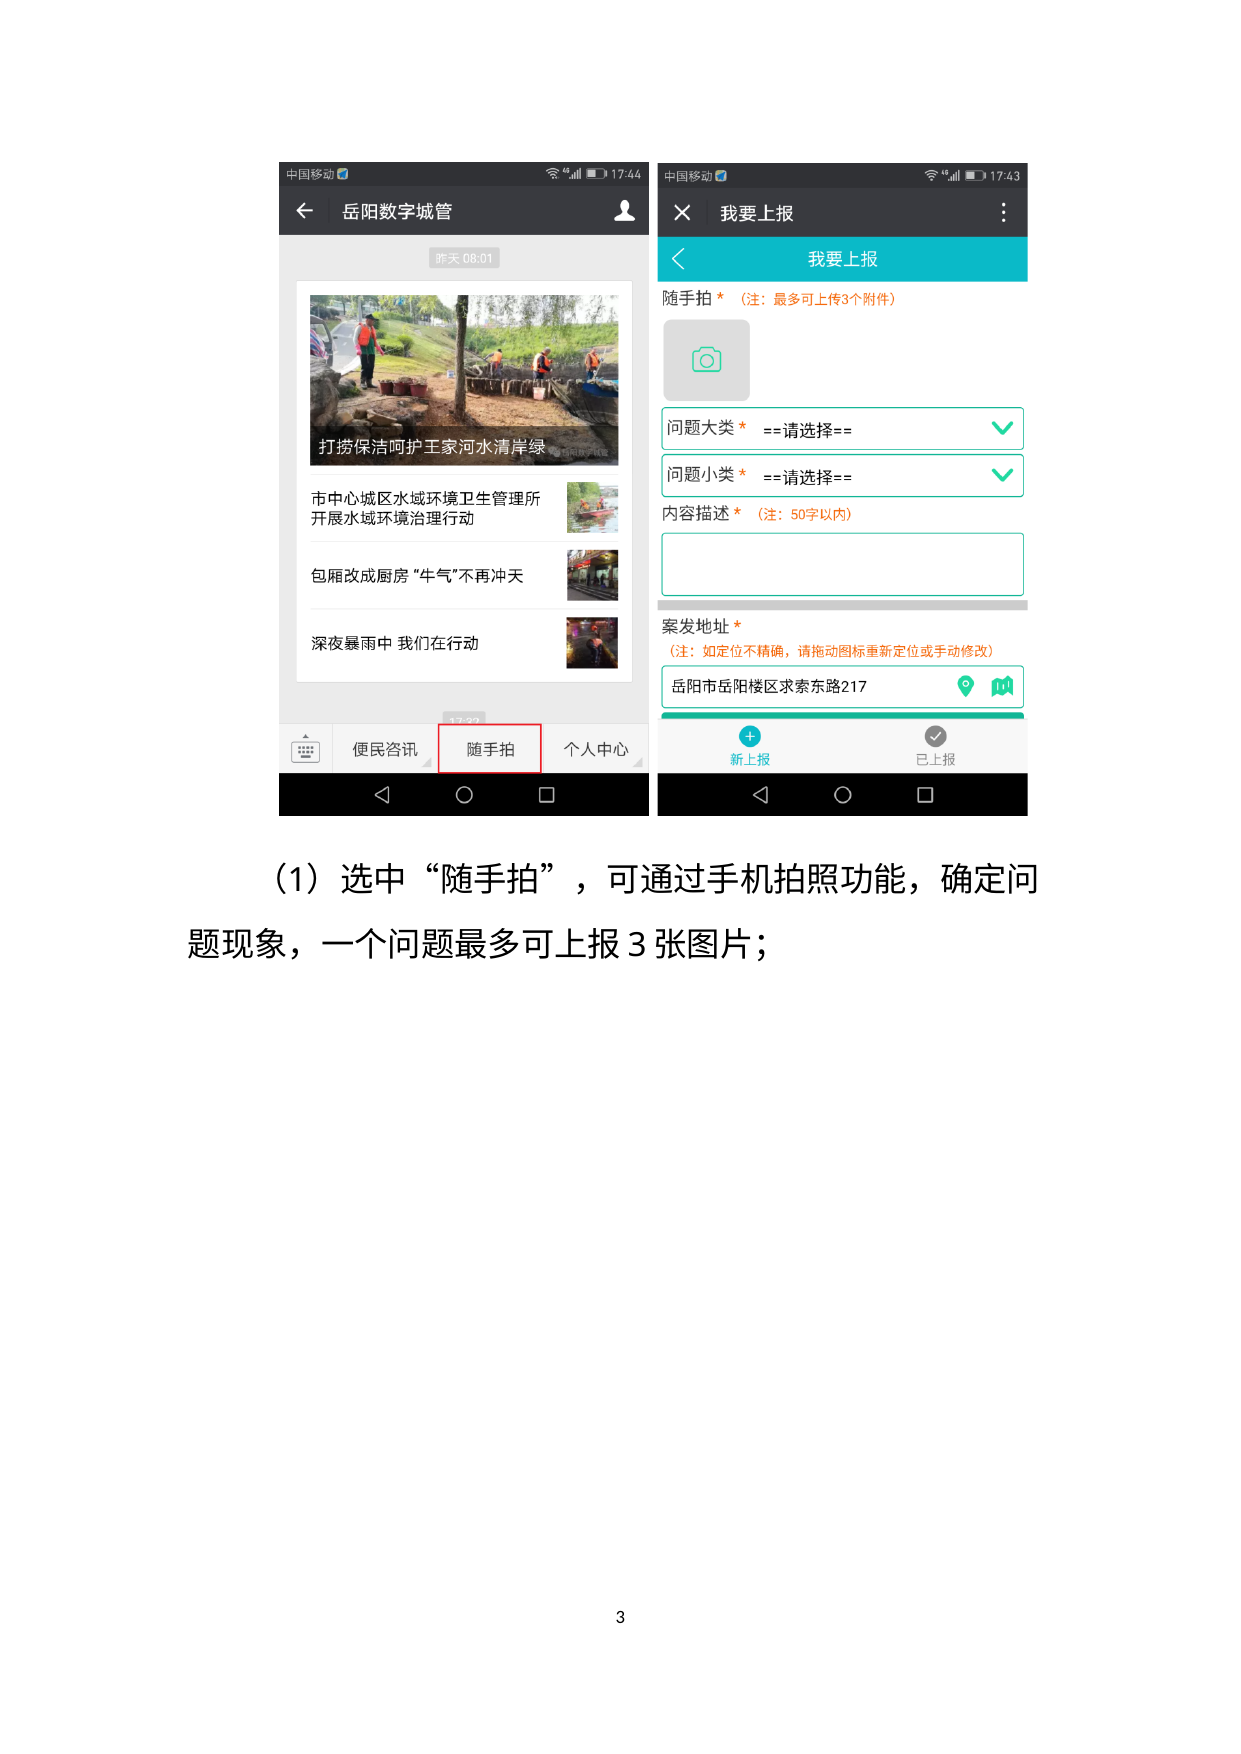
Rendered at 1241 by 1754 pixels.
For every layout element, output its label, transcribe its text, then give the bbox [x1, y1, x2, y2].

list 选中“随手拍”，可通过手机拍照功能，确定问题现象，一个问题最多可上报3张图片； [187, 844, 1053, 974]
picture [279, 162, 649, 816]
picture [657, 163, 1028, 816]
